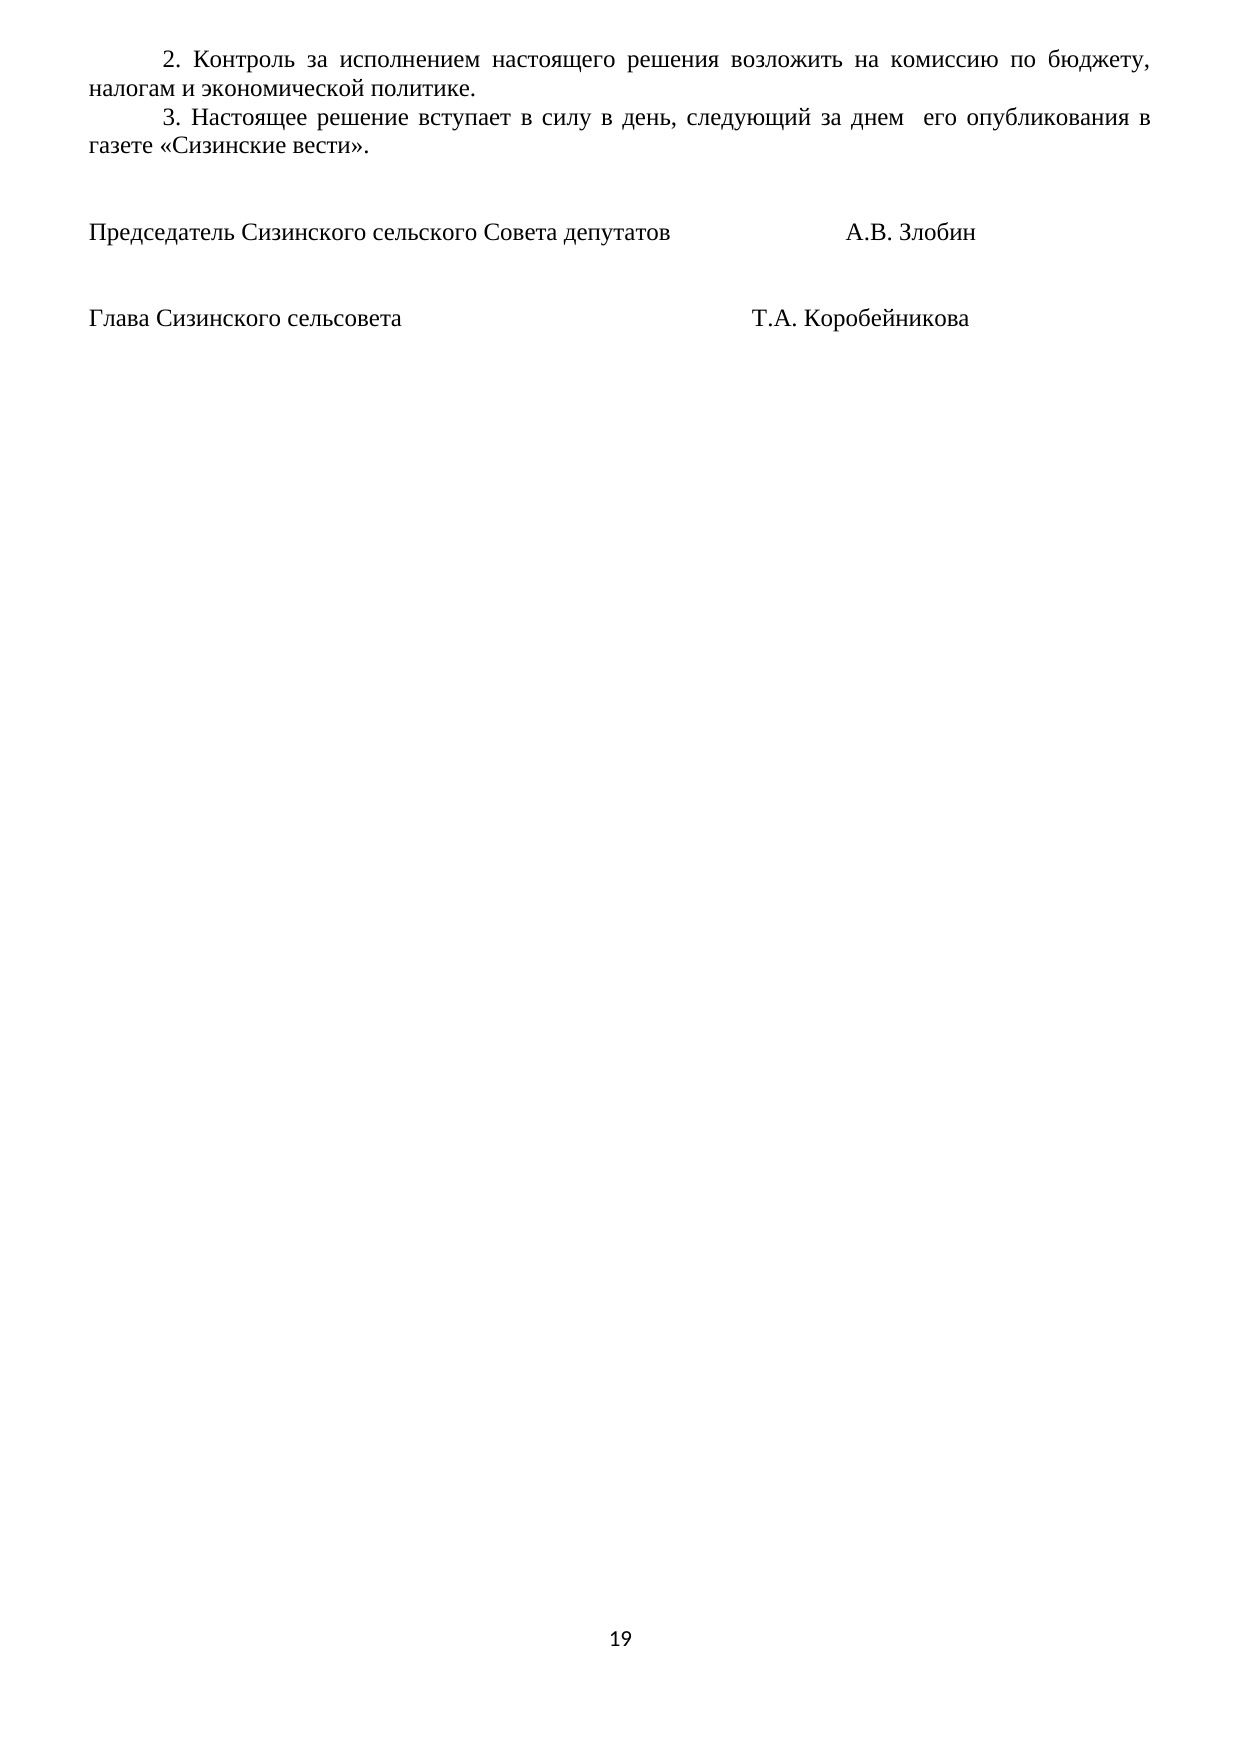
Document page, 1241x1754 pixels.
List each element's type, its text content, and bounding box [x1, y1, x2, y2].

text Председатель Сизинского сельского Совета депутатов А.В. Злобин [89, 217, 1152, 246]
text Глава Сизинского сельсовета Т.А. Коробейникова [89, 303, 1152, 332]
text 2. Контроль за исполнением настоящего решения возложить на комиссию по бюджету, налогам и экономической политике. [89, 44, 1152, 102]
text 3. Настоящее решение вступает в силу в день, следующий за днем его опубликования в газете «Сизинские вести». [89, 102, 1152, 159]
